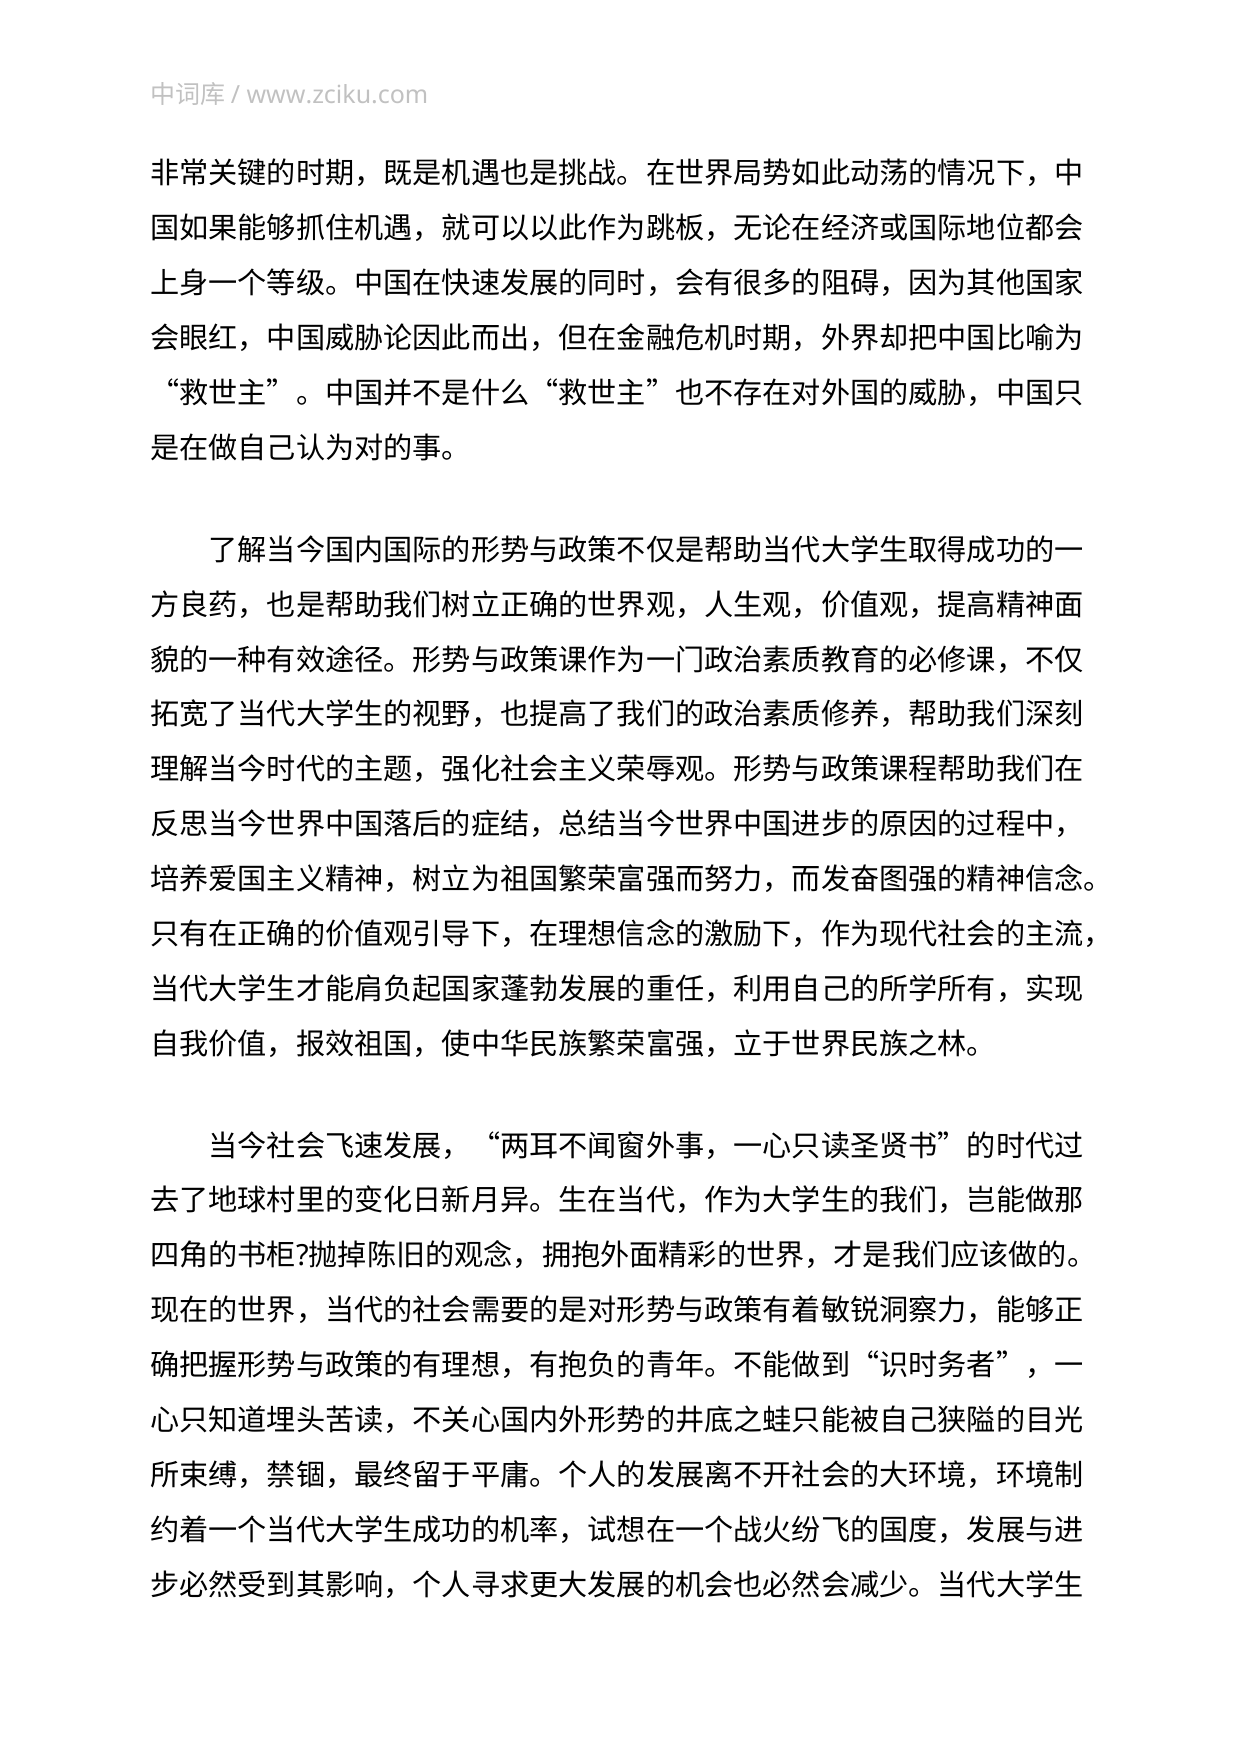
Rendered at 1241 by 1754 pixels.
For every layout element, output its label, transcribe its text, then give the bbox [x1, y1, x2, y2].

text 了解当今国内国际的形势与政策不仅是帮助当代大学生取得成功的一方良药，也是帮助我们树立正确的世界观，人生观，价值观，提高精神面貌的一种有效途径。形势与政策课作为一门政治素质教育的必修课，不仅拓宽了当代大学生的视野，也提高了我们的政治素质修养，帮助我们深刻理解当今时代的主题，强化社会主义荣辱观。形势与政策课程帮助我们在反思当今世界中国落后的症结，总结当今世界中国进步的原因的过程中，培养爱国主义精神，树立为祖国繁荣富强而努力，而发奋图强的精神信念。只有在正确的价值观引导下，在理想信念的激励下，作为现代社会的主流，当代大学生才能肩负起国家蓬勃发展的重任，利用自己的所学所有，实现自我价值，报效祖国，使中华民族繁荣富强，立于世界民族之林。 [150, 526, 1090, 1063]
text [150, 150, 1090, 467]
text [150, 1122, 1090, 1604]
